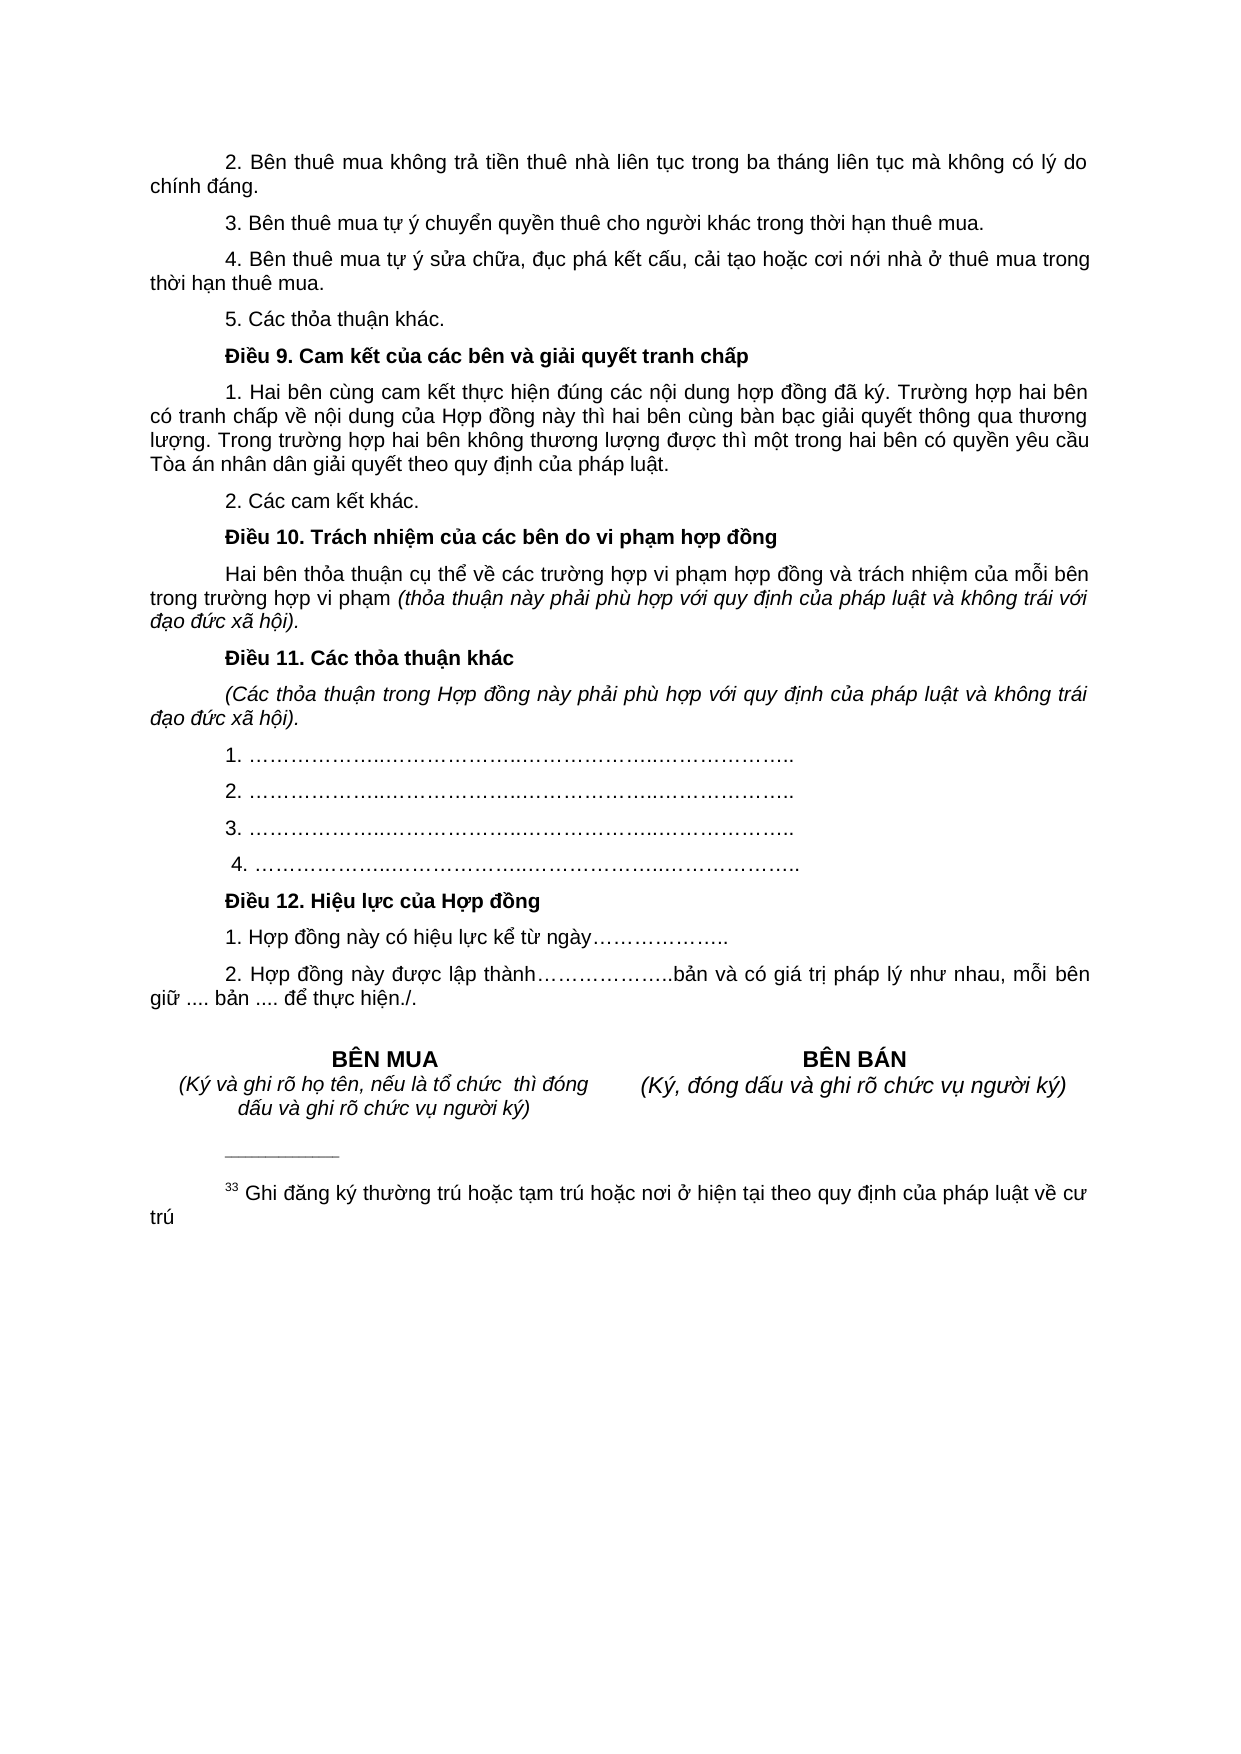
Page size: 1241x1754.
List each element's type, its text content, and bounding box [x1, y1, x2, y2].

text Điều 11. Các thỏa thuận khác [150, 646, 1090, 670]
text Hai bên thỏa thuận cụ thể về các trường hợp vi phạm hợp đồng và trách nhiệm của mỗi bên trong trường hợp vi phạm (thỏa thuận này phải phù hợp với quy định của pháp luật và không trái với đạo đức xã hội). [150, 561, 1090, 633]
text Điều 9. Cam kết của các bên và giải quyết tranh chấp [150, 344, 1090, 368]
text 33 Ghi đăng ký thường trú hoặc tạm trú hoặc nơi ở hiện tại theo quy định của pháp luật về cư trú [150, 1181, 1090, 1228]
table_header BÊN BÁN (Ký, đóng dấu và ghi rõ chức vụ người ký) [620, 1046, 1089, 1120]
text 1. ………………..………………..………………..……………….. [150, 743, 1090, 767]
text 1. Hai bên cùng cam kết thực hiện đúng các nội dung hợp đồng đã ký. Trường hợp hai bên có tranh chấp về nội dung của Hợp đồng này thì hai bên cùng bàn bạc giải quyết thông qua thương lượng. Trong trường hợp hai bên không thương lượng được thì một trong hai bên có quyền yêu cầu Tòa án nhân dân giải quyết theo quy định của pháp luật. [150, 380, 1090, 476]
text 2. ………………..………………..………………..……………….. [150, 779, 1090, 803]
subtitle _________________ [150, 1144, 1090, 1168]
text 4. ………………..………………..………………..……………….. [150, 852, 1090, 876]
text 3. ………………..………………..………………..……………….. [150, 816, 1090, 839]
text 3. Bên thuê mua tự ý chuyển quyền thuê cho người khác trong thời hạn thuê mua. [150, 210, 1090, 234]
text 1. Hợp đồng này có hiệu lực kể từ ngày……………….. [150, 925, 1090, 949]
table_header BÊN MUA (Ký và ghi rõ họ tên, nếu là tổ chức thì đóng dấu và ghi rõ chức vụ người ký) [150, 1046, 620, 1120]
text 4. Bên thuê mua tự ý sửa chữa, đục phá kết cấu, cải tạo hoặc cơi nới nhà ở thuê mua trong thời hạn thuê mua. [150, 247, 1090, 295]
text (Các thỏa thuận trong Hợp đồng này phải phù hợp với quy định của pháp luật và không trái đạo đức xã hội). [150, 682, 1090, 730]
text Điều 10. Trách nhiệm của các bên do vi phạm hợp đồng [150, 525, 1090, 549]
text 2. Bên thuê mua không trả tiền thuê nhà liên tục trong ba tháng liên tục mà không có lý do chính đáng. [150, 150, 1090, 198]
text 2. Các cam kết khác. [150, 488, 1090, 512]
text 2. Hợp đồng này được lập thành………………..bản và có giá trị pháp lý như nhau, mỗi bên giữ .... bản .... để thực hiện./. [150, 961, 1090, 1009]
text Điều 12. Hiệu lực của Hợp đồng [150, 888, 1090, 912]
text 5. Các thỏa thuận khác. [150, 307, 1090, 331]
